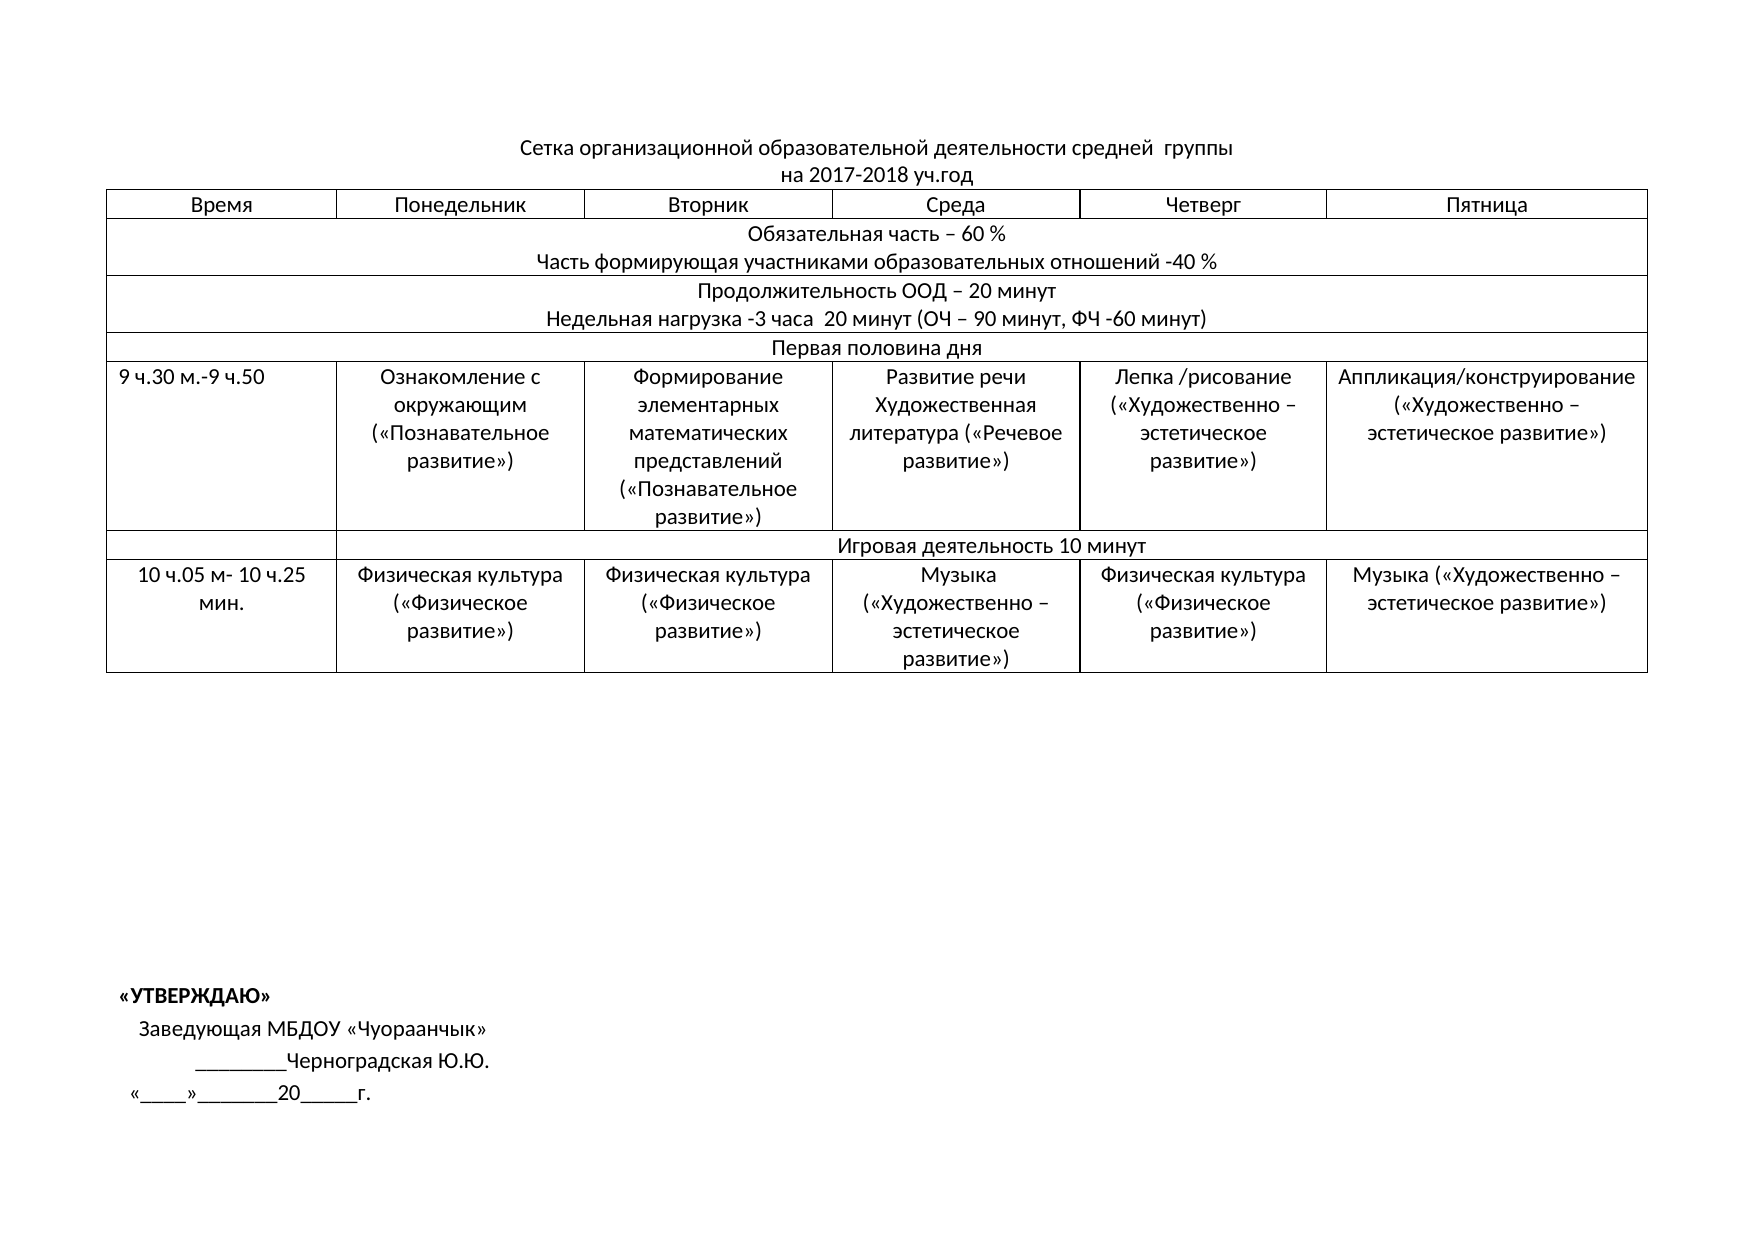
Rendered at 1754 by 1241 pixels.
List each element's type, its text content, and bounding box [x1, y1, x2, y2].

table_cell 10 ч.05 м- 10 ч.25 мин. [107, 560, 336, 672]
table_cell Развитие речи Художественная литература («Речевое развитие») [833, 362, 1079, 530]
table_header Время [107, 190, 336, 218]
table_cell Формирование элементарных математических представлений («Познавательное развитие») [585, 362, 832, 530]
table_cell Первая половина дня [107, 333, 1647, 361]
table_cell Продолжительность ООД – 20 минут Недельная нагрузка -3 часа 20 минут (ОЧ – 90 минут, ФЧ -60 минут) [107, 276, 1647, 332]
text ________Черноградская Ю.Ю. [118, 1046, 1707, 1074]
table_cell Аппликация/конструирование («Художественно –эстетическое развитие») [1327, 362, 1647, 530]
table_cell Музыка («Художественно –эстетическое развитие») [833, 560, 1079, 672]
table_cell Лепка /рисование («Художественно –эстетическое развитие») [1081, 362, 1326, 530]
table_cell Физическая культура («Физическое развитие») [337, 560, 584, 672]
table_header Четверг [1081, 190, 1326, 218]
table_cell Физическая культура («Физическое развитие») [1081, 560, 1326, 672]
text на 2017-2018 уч.год [118, 161, 1636, 189]
text Сетка организационной образовательной деятельности средней группы [118, 133, 1636, 161]
table_header Среда [833, 190, 1079, 218]
text «____»_______20_____г. [118, 1078, 1707, 1106]
table_header Вторник [585, 190, 832, 218]
text «УТВЕРЖДАЮ» [118, 982, 1707, 1009]
table_cell Ознакомление с окружающим («Познавательное развитие») [337, 362, 584, 530]
table_cell 9 ч.30 м.-9 ч.50 [107, 362, 336, 530]
table_cell [107, 531, 336, 559]
table_cell Обязательная часть – 60 % Часть формирующая участниками образовательных отношений -40 % [107, 219, 1647, 275]
table_header Пятница [1327, 190, 1647, 218]
text Заведующая МБДОУ «Чуораанчык» [118, 1014, 1707, 1042]
table_cell Игровая деятельность 10 минут [337, 531, 1647, 559]
table_cell Музыка («Художественно –эстетическое развитие») [1327, 560, 1647, 672]
table_header Понедельник [337, 190, 584, 218]
table_cell Физическая культура («Физическое развитие») [585, 560, 832, 672]
